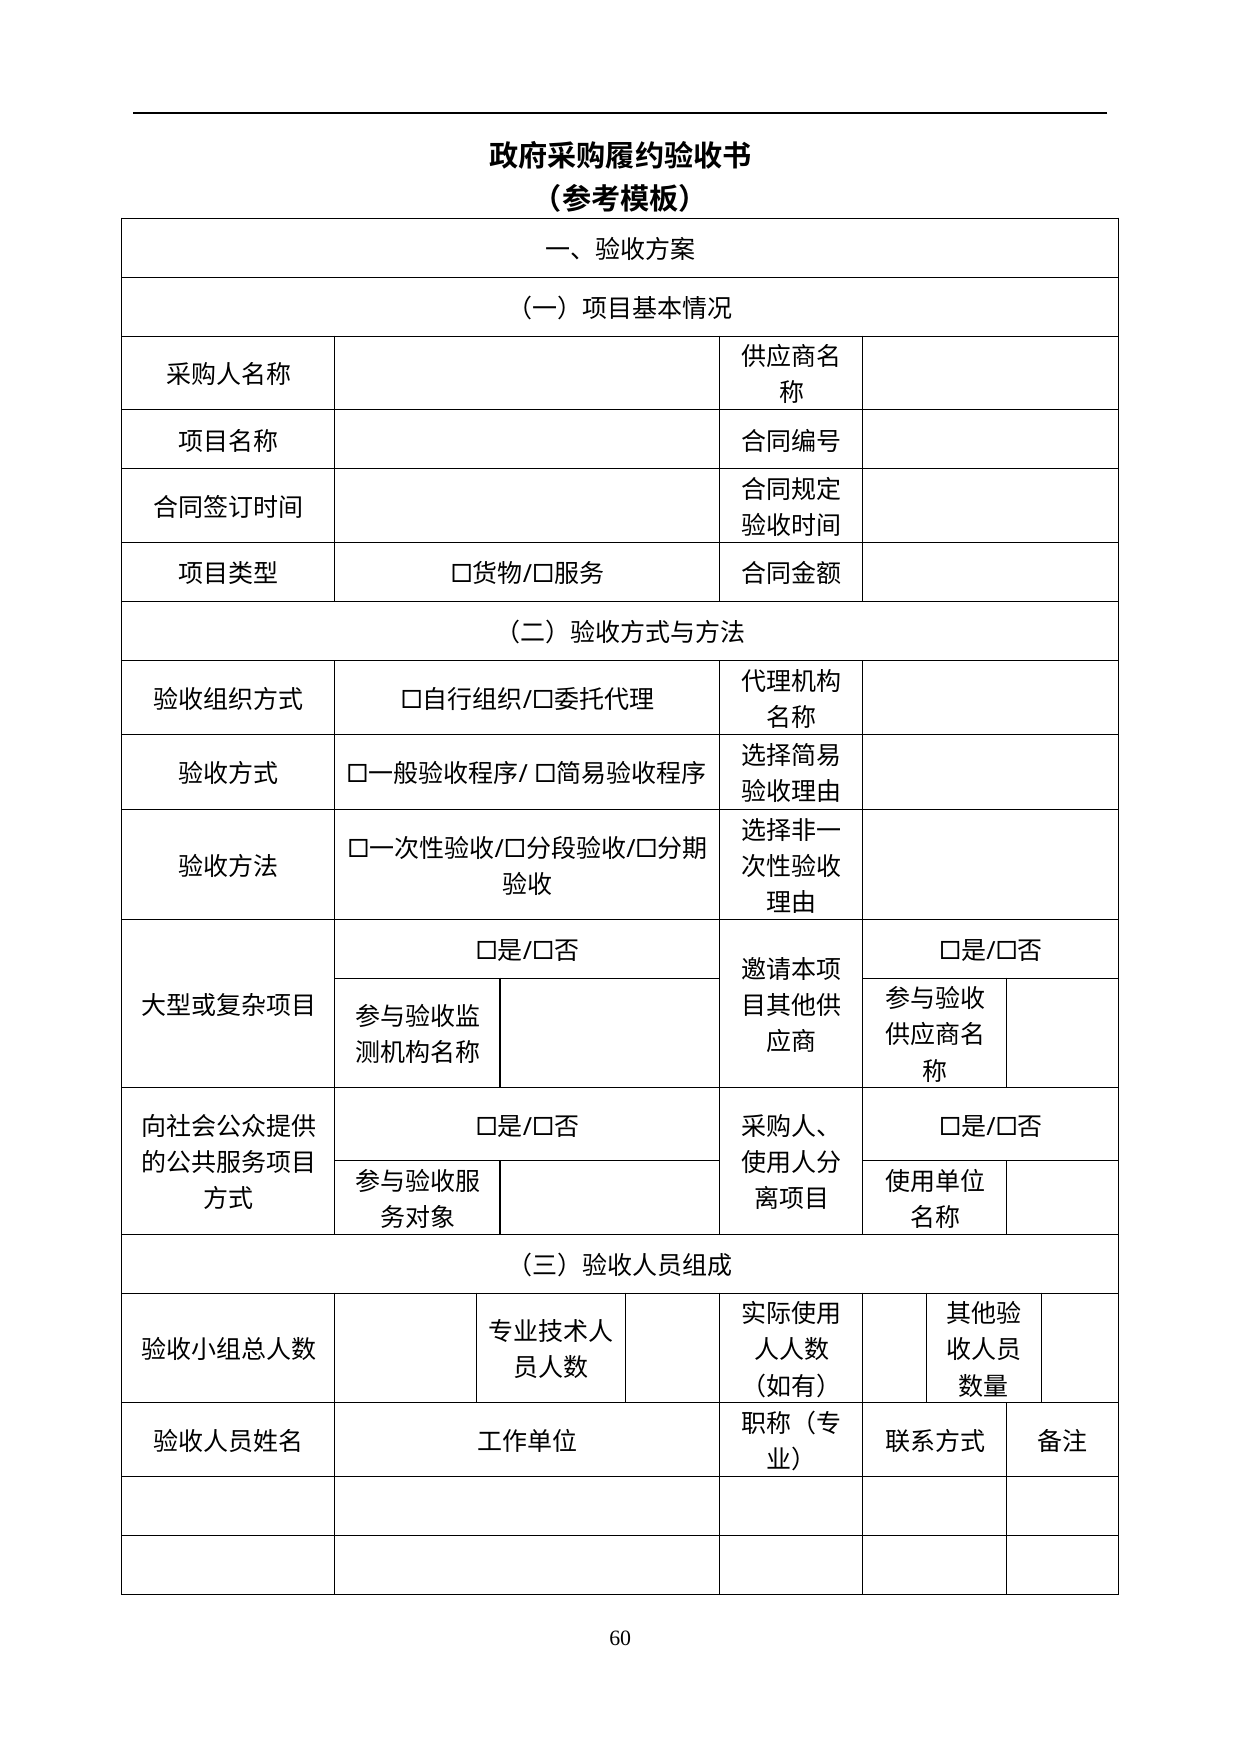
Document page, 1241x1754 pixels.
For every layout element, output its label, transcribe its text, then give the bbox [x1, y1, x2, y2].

table_cell [1042, 1294, 1118, 1402]
table_cell 选择非一次性验收理由 [720, 810, 862, 919]
table_cell [335, 337, 719, 409]
table_cell [863, 337, 1118, 409]
table_cell 自行组织/委托代理 [335, 661, 719, 733]
table_cell 职称（专业） [720, 1403, 862, 1476]
table_cell 邀请本项目其他供应商 [720, 920, 862, 1087]
table_cell [863, 543, 1118, 601]
text 政府采购履约验收书 [133, 133, 1107, 175]
table_cell 货物/服务 [335, 543, 719, 601]
table_cell [335, 1536, 719, 1594]
table_cell 实际使用人人数（如有） [720, 1294, 862, 1402]
table_cell （二）验收方式与方法 [122, 602, 1118, 660]
table_cell 验收方法 [122, 810, 334, 919]
table_cell 验收组织方式 [122, 661, 334, 733]
table_cell [626, 1294, 719, 1402]
table_cell [863, 1294, 926, 1402]
table_cell 验收小组总人数 [122, 1294, 334, 1402]
table_cell 项目类型 [122, 543, 334, 601]
table_cell [720, 1477, 862, 1535]
table_cell [1007, 1161, 1118, 1233]
table_cell 一般验收程序/ 简易验收程序 [335, 735, 719, 809]
table_cell 合同签订时间 [122, 469, 334, 542]
table_cell 是/否 [335, 920, 719, 977]
table_cell [122, 1536, 334, 1594]
table_cell 联系方式 [863, 1403, 1006, 1476]
table_cell 大型或复杂项目 [122, 920, 334, 1087]
table_cell 合同编号 [720, 410, 862, 468]
table_cell （一）项目基本情况 [122, 278, 1118, 336]
table_cell [863, 810, 1118, 919]
table_cell 项目名称 [122, 410, 334, 468]
table_cell [720, 1536, 862, 1594]
table_cell 采购人名称 [122, 337, 334, 409]
table_cell 备注 [1007, 1403, 1118, 1476]
table_cell [863, 1536, 1006, 1594]
table_cell 专业技术人员人数 [477, 1294, 625, 1402]
table_cell [335, 469, 719, 542]
table_cell 代理机构名称 [720, 661, 862, 733]
table_cell 验收人员姓名 [122, 1403, 334, 1476]
table_cell [863, 1477, 1006, 1535]
table_cell 是/否 [863, 1088, 1118, 1160]
table_cell [863, 410, 1118, 468]
table_cell 验收方式 [122, 735, 334, 809]
table_cell 参与验收服务对象 [335, 1161, 499, 1233]
table_cell [1007, 979, 1118, 1087]
table_cell [501, 979, 719, 1087]
table_cell 供应商名称 [720, 337, 862, 409]
text （参考模板） [133, 175, 1107, 217]
table_cell 一次性验收/分段验收/分期验收 [335, 810, 719, 919]
table_cell 使用单位名称 [863, 1161, 1006, 1233]
table_cell [335, 410, 719, 468]
table_cell （三）验收人员组成 [122, 1235, 1118, 1292]
table_cell 是/否 [863, 920, 1118, 977]
table_cell [122, 1477, 334, 1535]
table_cell 合同规定验收时间 [720, 469, 862, 542]
table_cell 选择简易验收理由 [720, 735, 862, 809]
table_header 一、验收方案 [122, 219, 1118, 277]
table_cell 合同金额 [720, 543, 862, 601]
table_cell [501, 1161, 719, 1233]
table_cell 工作单位 [335, 1403, 719, 1476]
table_cell [1007, 1477, 1118, 1535]
table_cell [335, 1294, 476, 1402]
table_cell [863, 661, 1118, 733]
table_cell [863, 469, 1118, 542]
table_cell 参与验收监测机构名称 [335, 979, 499, 1087]
table_cell 其他验收人员数量 [927, 1294, 1041, 1402]
table_cell 参与验收供应商名称 [863, 979, 1006, 1087]
table_cell 是/否 [335, 1088, 719, 1160]
table_cell [1007, 1536, 1118, 1594]
table_cell 向社会公众提供的公共服务项目方式 [122, 1088, 334, 1233]
table_cell [335, 1477, 719, 1535]
table_cell [863, 735, 1118, 809]
table_cell 采购人、使用人分离项目 [720, 1088, 862, 1233]
